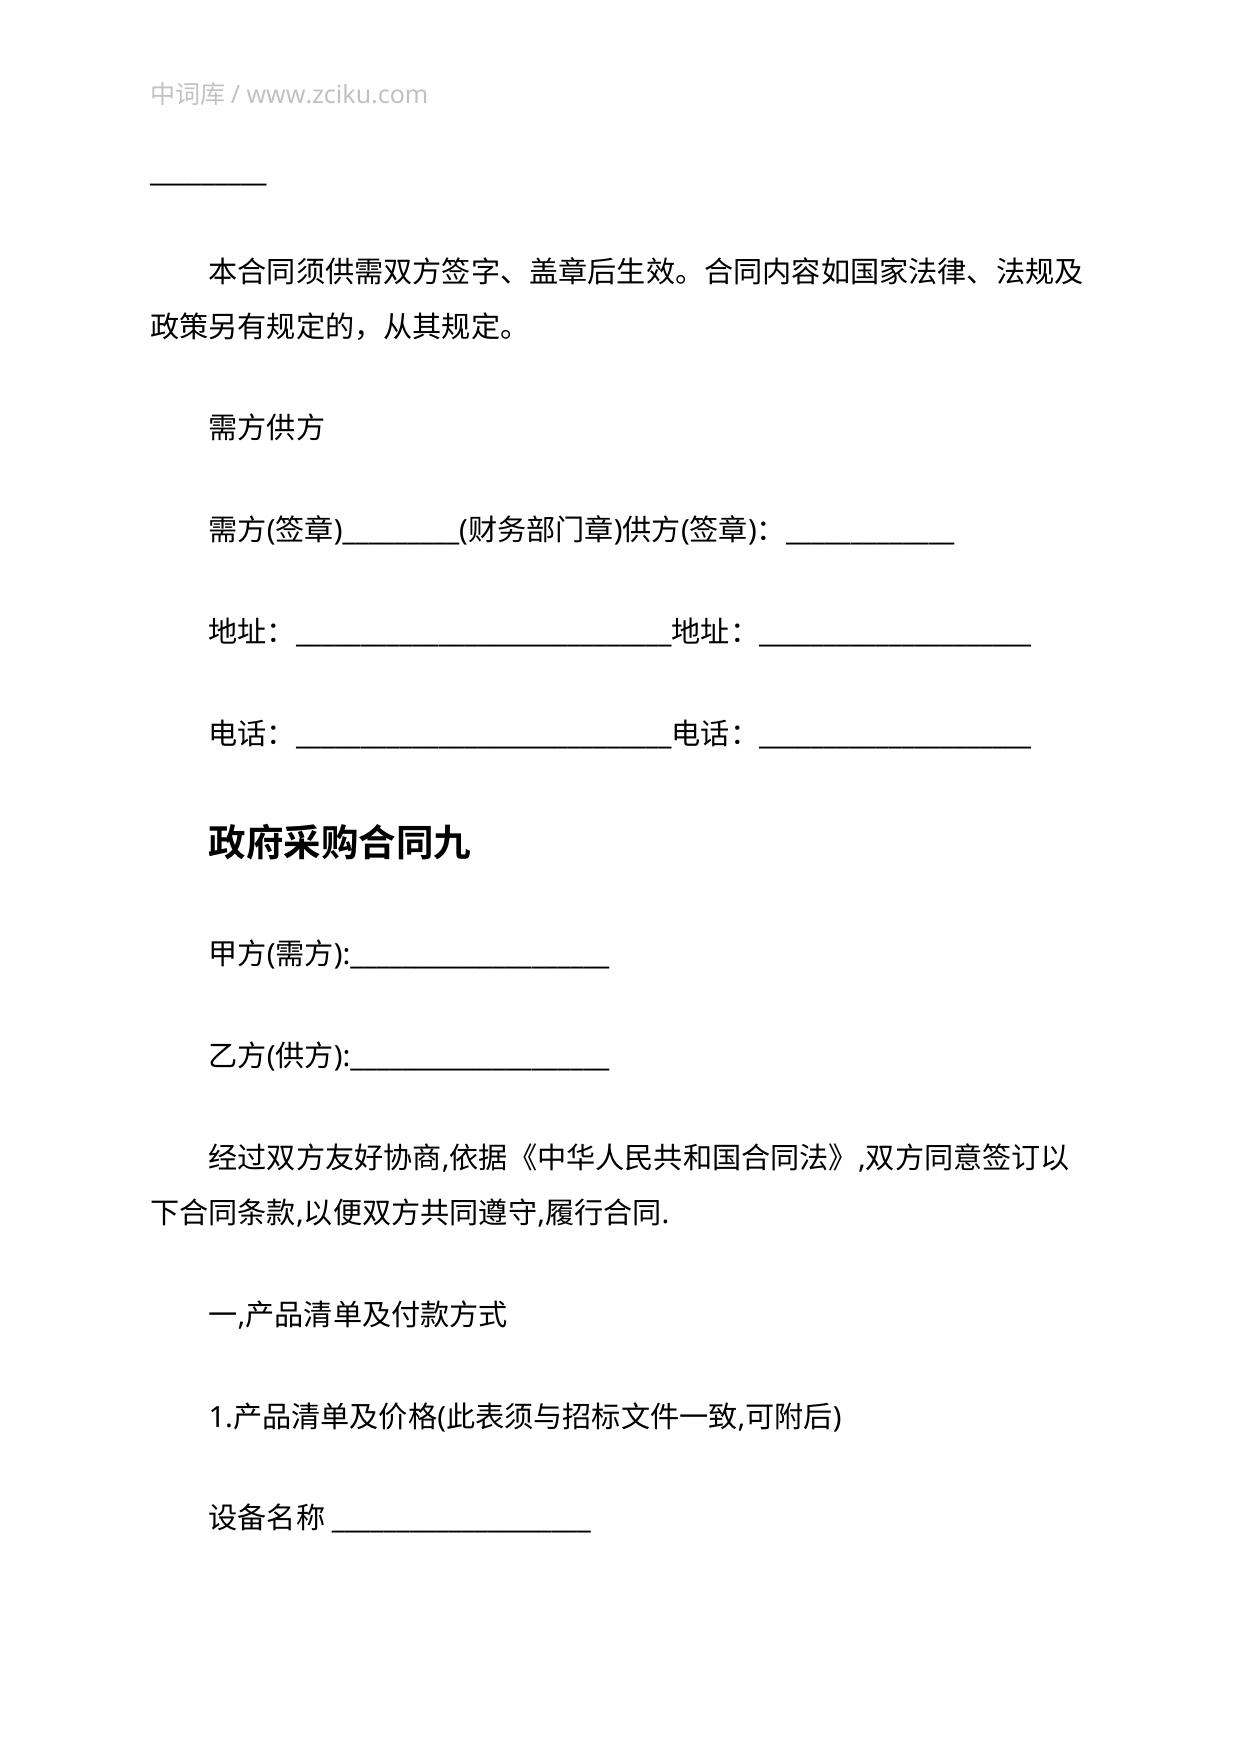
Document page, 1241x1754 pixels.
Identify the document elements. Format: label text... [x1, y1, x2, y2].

text 1.产品清单及价格(此表须与招标文件一致,可附后) [150, 1393, 1090, 1436]
text 地址：_____________________________地址：_____________________ [150, 609, 1090, 651]
text 需方供方 [150, 405, 1090, 447]
text 经过双方友好协商,依据《中华人民共和国合同法》,双方同意签订以下合同条款,以便双方共同遵守,履行合同. [150, 1134, 1090, 1232]
text 需方(签章)_________(财务部门章)供方(签章)：_____________ [150, 507, 1090, 549]
text 本合同须供需双方签字、盖章后生效。合同内容如国家法律、法规及政策另有规定的，从其规定。 [150, 248, 1090, 346]
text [150, 150, 1090, 190]
text 设备名称 ____________________ [150, 1495, 1090, 1537]
text 一,产品清单及付款方式 [150, 1291, 1090, 1333]
text 政府采购合同九 [150, 813, 1090, 867]
text 乙方(供方):____________________ [150, 1032, 1090, 1074]
text 电话：_____________________________电话：_____________________ [150, 711, 1090, 753]
text 甲方(需方):____________________ [150, 930, 1090, 973]
